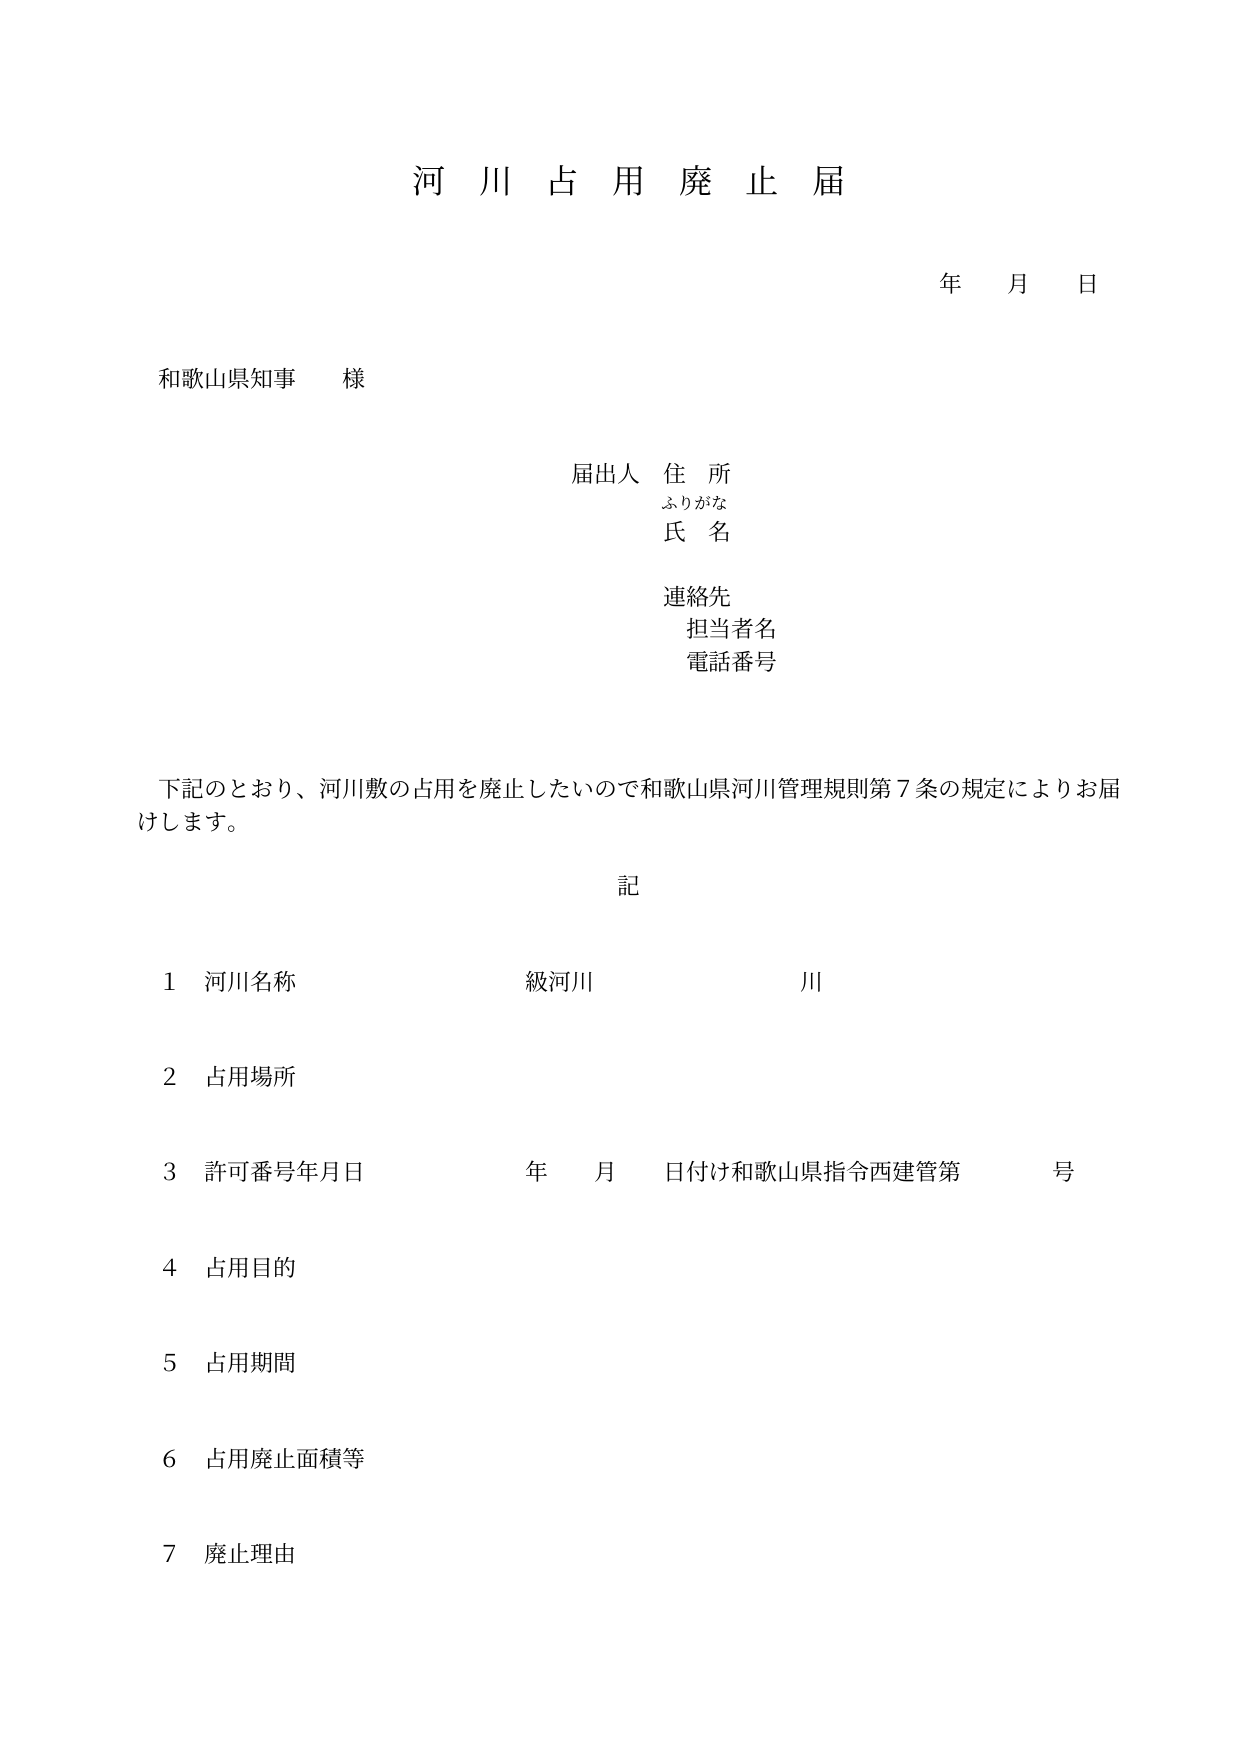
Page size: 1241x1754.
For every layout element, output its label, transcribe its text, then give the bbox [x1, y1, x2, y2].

text 下記のとおり、河川敷の占用を廃止したいので和歌山県河川管理規則第７条の規定によりお届けします。 [136, 771, 1122, 837]
text ６ 占用廃止面積等 [136, 1441, 1122, 1474]
text 連絡先 [136, 579, 1122, 612]
text ７ 廃止理由 [136, 1536, 1122, 1569]
text 年 月 日 [136, 266, 1099, 299]
text 記 [136, 868, 1122, 901]
text 担当者名 [136, 612, 1122, 644]
text 電話番号 [136, 644, 1122, 677]
text １ 河川名称 級河川 川 [136, 964, 1122, 997]
text ５ 占用期間 [136, 1345, 1122, 1378]
text 届出人 住 所 [136, 457, 1122, 489]
text 河 川 占 用 廃 止 届 [136, 155, 1122, 203]
text 和歌山県知事 様 [136, 361, 1122, 394]
text ４ 占用目的 [136, 1250, 1122, 1283]
text ３ 許可番号年月日 年 月 日付け和歌山県指令西建管第 号 [136, 1154, 1122, 1187]
text ２ 占用場所 [136, 1059, 1122, 1092]
text ふりがな [136, 489, 1122, 514]
text 氏 名 [136, 514, 1122, 547]
